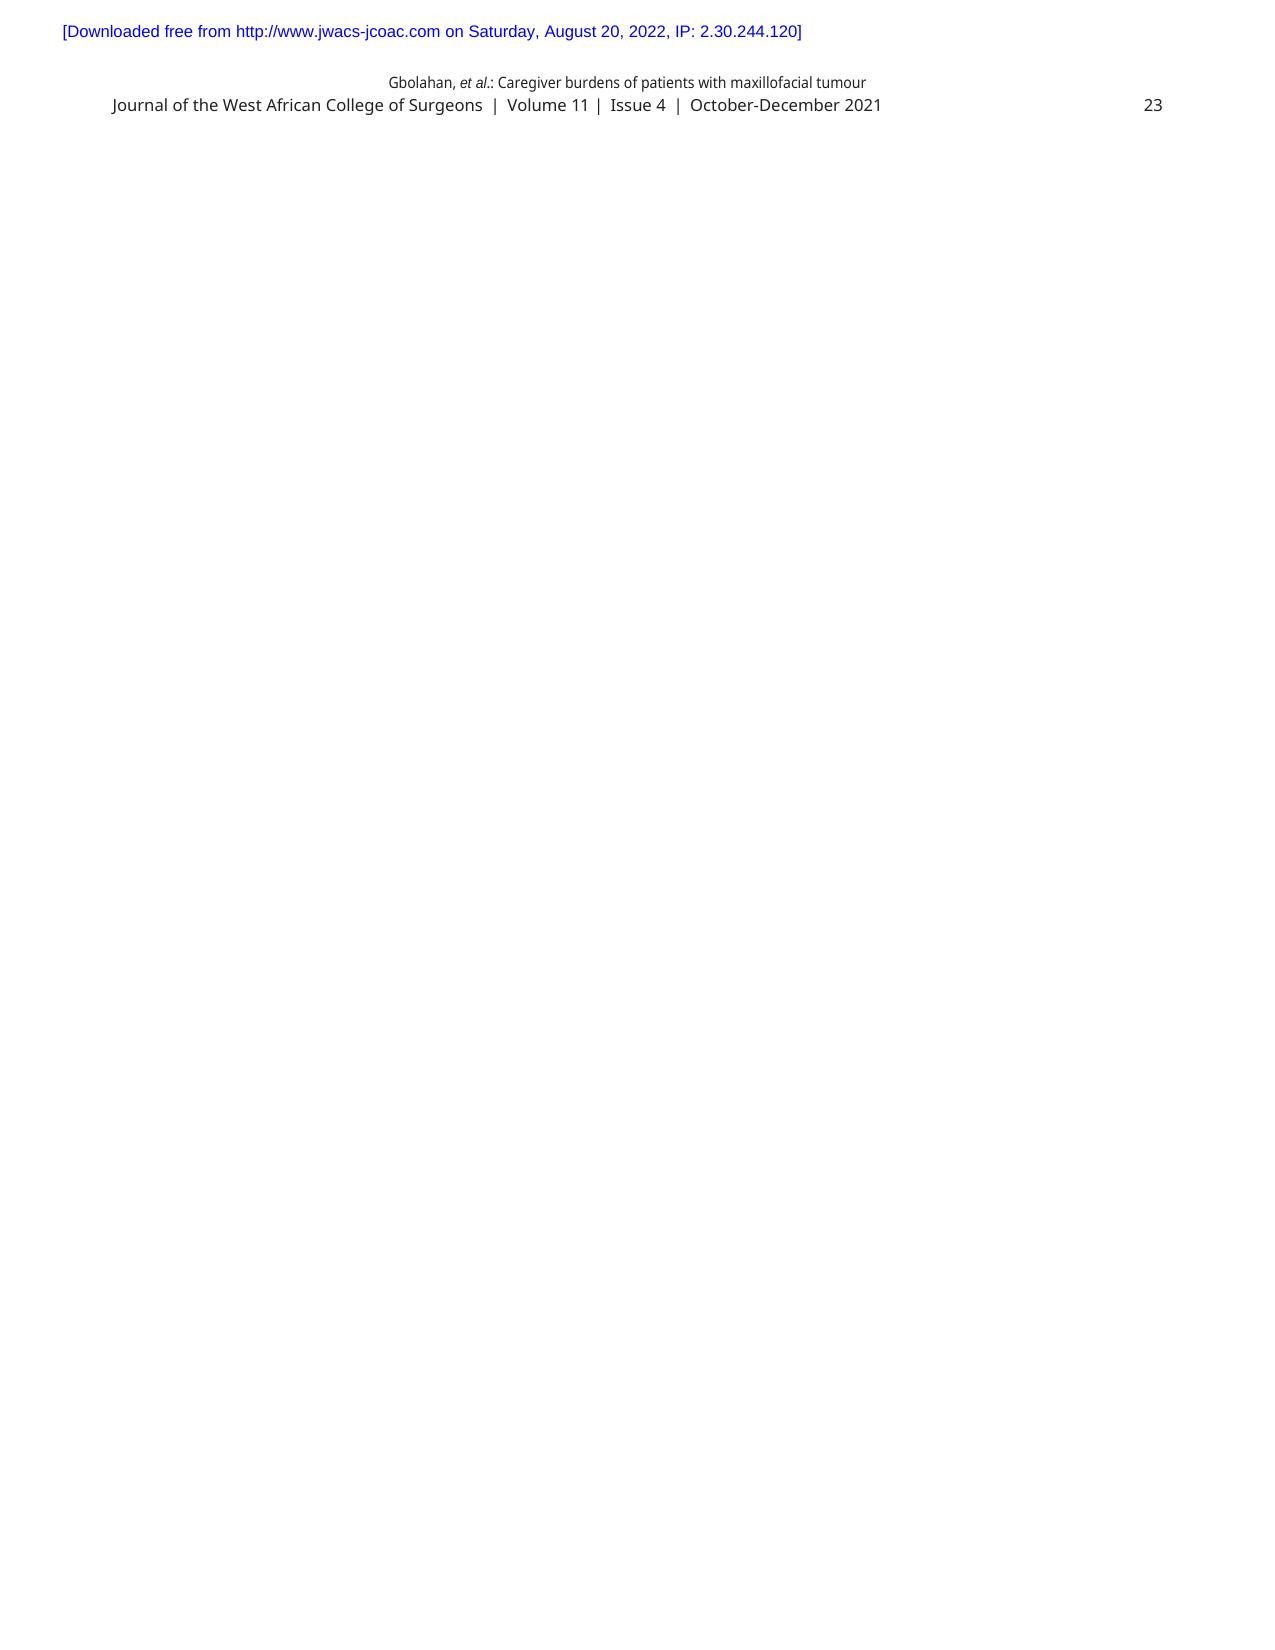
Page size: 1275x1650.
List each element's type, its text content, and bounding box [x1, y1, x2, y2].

text Journal of the West African College of Surgeons | Volume 11 | Issue 4 | October-December 2021 23 [112, 94, 1177, 116]
